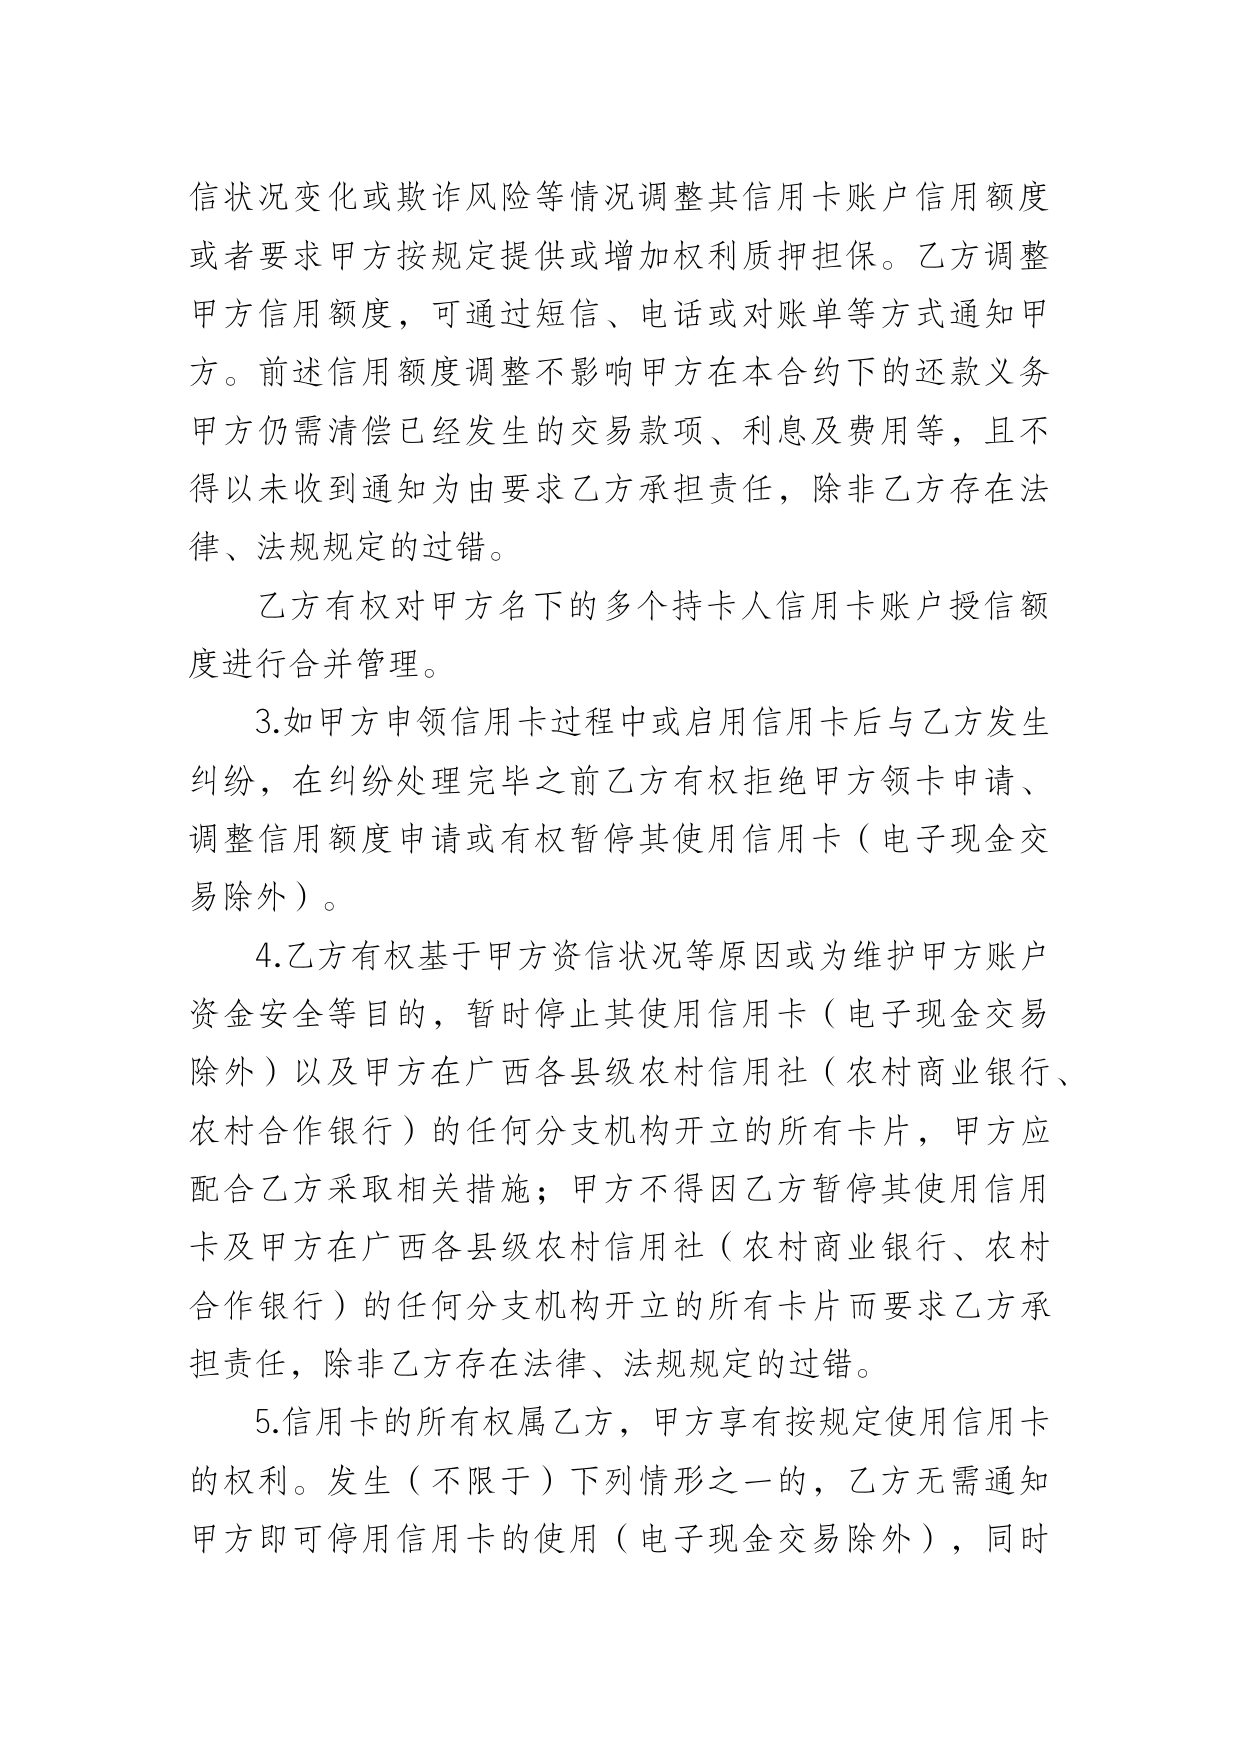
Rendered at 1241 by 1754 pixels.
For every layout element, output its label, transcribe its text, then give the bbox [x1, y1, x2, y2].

text 3.如甲方申领信用卡过程中或启用信用卡后与乙方发生纠纷，在纠纷处理完毕之前乙方有权拒绝甲方领卡申请、调整信用额度申请或有权暂停其使用信用卡（电子现金交易除外）。 [187, 687, 1053, 920]
text 乙方有权对甲方名下的多个持卡人信用卡账户授信额度进行合并管理。 [187, 570, 1053, 687]
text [187, 1387, 1053, 1562]
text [187, 162, 1053, 570]
text 4.乙方有权基于甲方资信状况等原因或为维护甲方账户资金安全等目的，暂时停止其使用信用卡（电子现金交易除外）以及甲方在广西各县级农村信用社（农村商业银行、农村合作银行）的任何分支机构开立的所有卡片，甲方应配合乙方采取相关措施；甲方不得因乙方暂停其使用信用卡及甲方在广西各县级农村信用社（农村商业银行、农村合作银行）的任何分支机构开立的所有卡片而要求乙方承担责任，除非乙方存在法律、法规规定的过错。 [187, 920, 1053, 1387]
